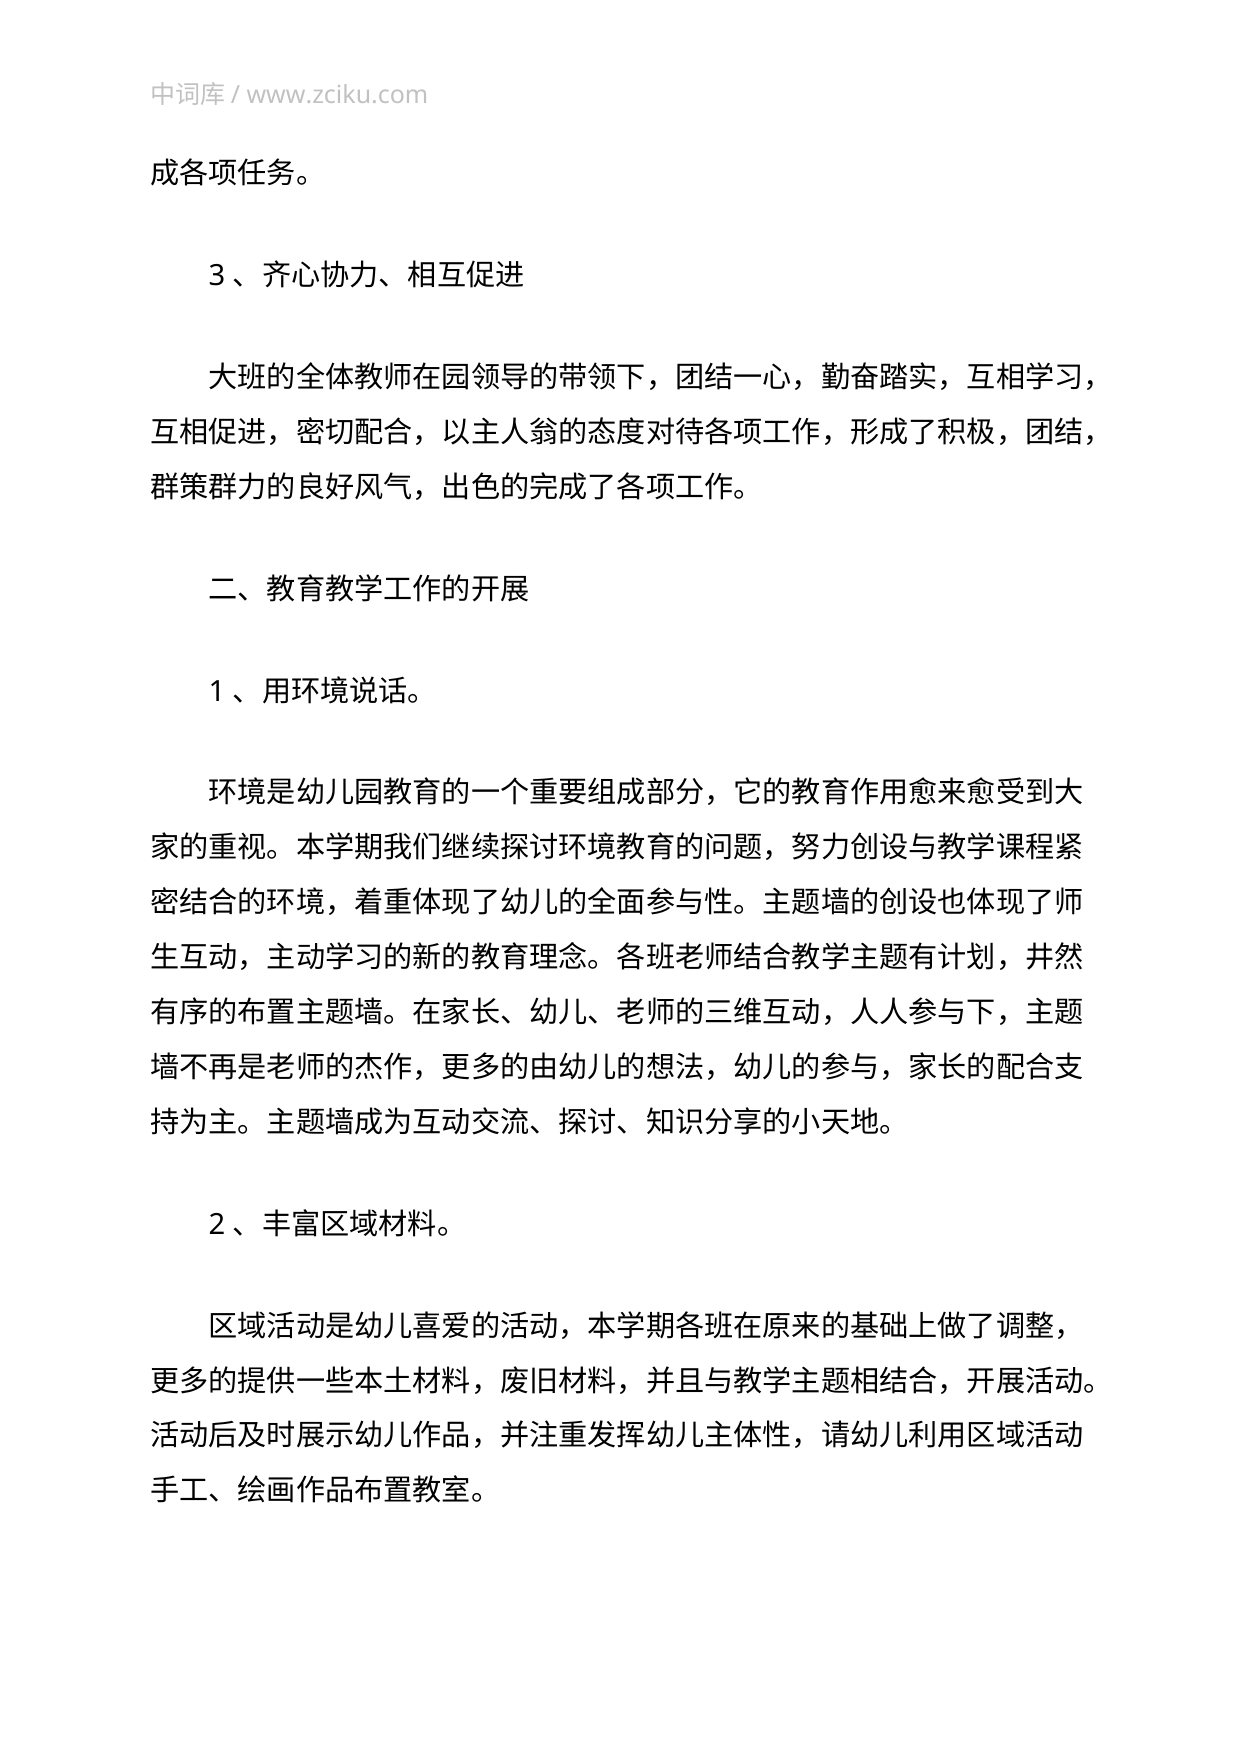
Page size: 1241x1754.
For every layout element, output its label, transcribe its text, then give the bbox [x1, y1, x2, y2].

text 环境是幼儿园教育的一个重要组成部分，它的教育作用愈来愈受到大家的重视。本学期我们继续探讨环境教育的问题，努力创设与教学课程紧密结合的环境，着重体现了幼儿的全面参与性。主题墙的创设也体现了师生互动，主动学习的新的教育理念。各班老师结合教学主题有计划，井然有序的布置主题墙。在家长、幼儿、老师的三维互动，人人参与下，主题墙不再是老师的杰作，更多的由幼儿的想法，幼儿的参与，家长的配合支持为主。主题墙成为互动交流、探讨、知识分享的小天地。 [150, 769, 1090, 1141]
text 1 、用环境说话。 [150, 667, 1090, 709]
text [150, 150, 1090, 192]
text 二、教育教学工作的开展 [150, 565, 1090, 608]
text 大班的全体教师在园领导的带领下，团结一心，勤奋踏实，互相学习，互相促进，密切配合，以主人翁的态度对待各项工作，形成了积极，团结，群策群力的良好风气，出色的完成了各项工作。 [150, 354, 1090, 506]
text 2 、丰富区域材料。 [150, 1200, 1090, 1243]
text 区域活动是幼儿喜爱的活动，本学期各班在原来的基础上做了调整，更多的提供一些本土材料，废旧材料，并且与教学主题相结合，开展活动。活动后及时展示幼儿作品，并注重发挥幼儿主体性，请幼儿利用区域活动手工、绘画作品布置教室。 [150, 1302, 1090, 1509]
text 3 、齐心协力、相互促进 [150, 252, 1090, 294]
